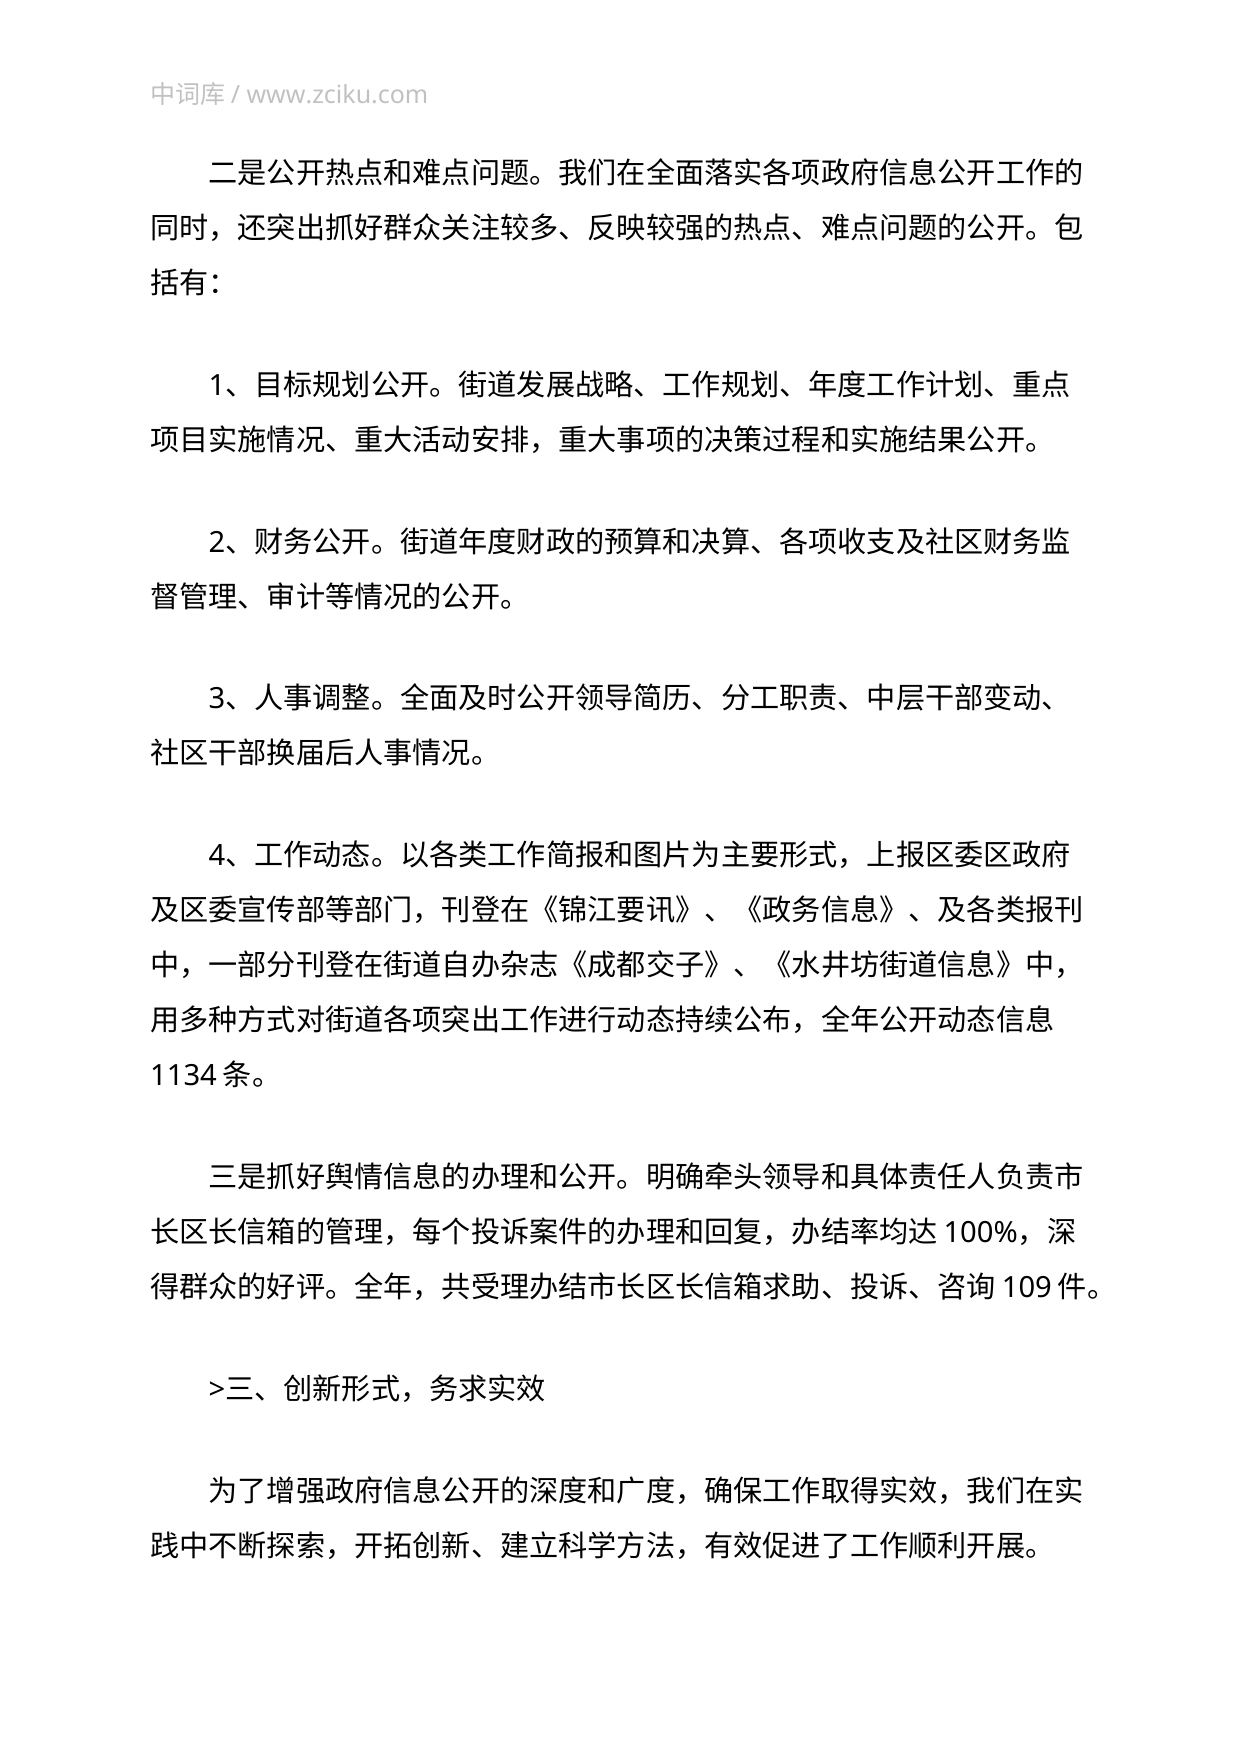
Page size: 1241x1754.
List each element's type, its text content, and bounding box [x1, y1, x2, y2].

text 4、工作动态。以各类工作简报和图片为主要形式，上报区委区政府及区委宣传部等部门，刊登在《锦江要讯》、《政务信息》、及各类报刊中，一部分刊登在街道自办杂志《成都交子》、《水井坊街道信息》中，用多种方式对街道各项突出工作进行动态持续公布，全年公开动态信息1134条。 [150, 832, 1090, 1094]
text 1、目标规划公开。街道发展战略、工作规划、年度工作计划、重点项目实施情况、重大活动安排，重大事项的决策过程和实施结果公开。 [150, 362, 1090, 459]
text 二是公开热点和难点问题。我们在全面落实各项政府信息公开工作的同时，还突出抓好群众关注较多、反映较强的热点、难点问题的公开。包括有： [150, 150, 1090, 302]
text 2、财务公开。街道年度财政的预算和决算、各项收支及社区财务监督管理、审计等情况的公开。 [150, 518, 1090, 616]
text 为了增强政府信息公开的深度和广度，确保工作取得实效，我们在实践中不断探索，开拓创新、建立科学方法，有效促进了工作顺利开展。 [150, 1467, 1090, 1564]
text >三、创新形式，务求实效 [150, 1365, 1090, 1408]
text 三是抓好舆情信息的办理和公开。明确牵头领导和具体责任人负责市长区长信箱的管理，每个投诉案件的办理和回复，办结率均达100%，深得群众的好评。全年，共受理办结市长区长信箱求助、投诉、咨询109件。 [150, 1153, 1090, 1306]
text 3、人事调整。全面及时公开领导简历、分工职责、中层干部变动、社区干部换届后人事情况。 [150, 675, 1090, 772]
